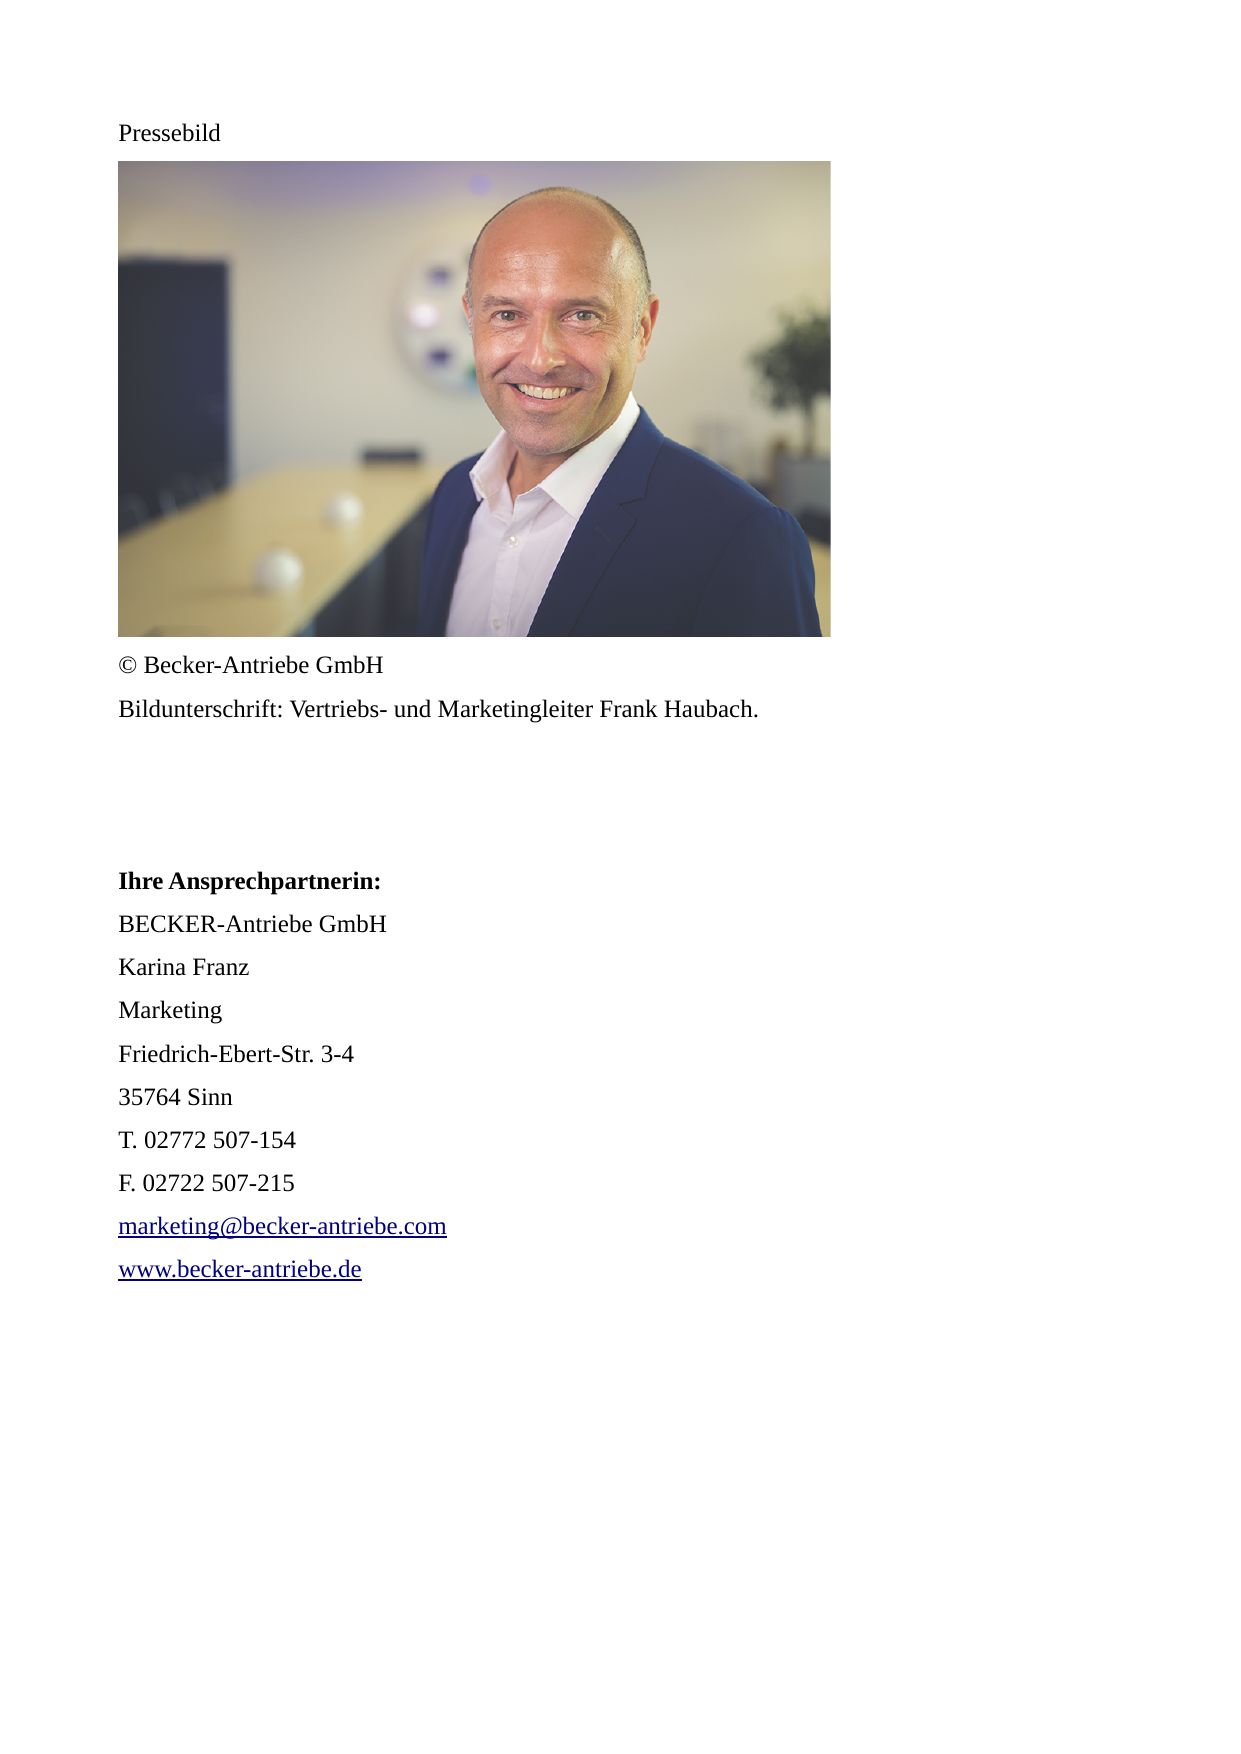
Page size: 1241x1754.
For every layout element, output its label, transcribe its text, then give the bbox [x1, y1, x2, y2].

text www.becker-antriebe.de [118, 1254, 1122, 1283]
text Pressebild [118, 118, 1122, 147]
text 35764 Sinn [118, 1082, 1122, 1111]
text marketing@becker-antriebe.com [118, 1211, 1122, 1240]
picture [118, 161, 831, 637]
text Bildunterschrift: Vertriebs- und Marketingleiter Frank Haubach. [118, 694, 1122, 722]
text T. 02772 507-154 [118, 1125, 1122, 1154]
text Marketing [118, 996, 1122, 1024]
text Ihre Ansprechpartnerin: [118, 866, 1122, 895]
text Friedrich-Ebert-Str. 3-4 [118, 1039, 1122, 1067]
text Karina Franz [118, 952, 1122, 981]
text © Becker-Antriebe GmbH [118, 651, 1122, 679]
text BECKER-Antriebe GmbH [118, 909, 1122, 938]
text F. 02722 507-215 [118, 1168, 1122, 1197]
